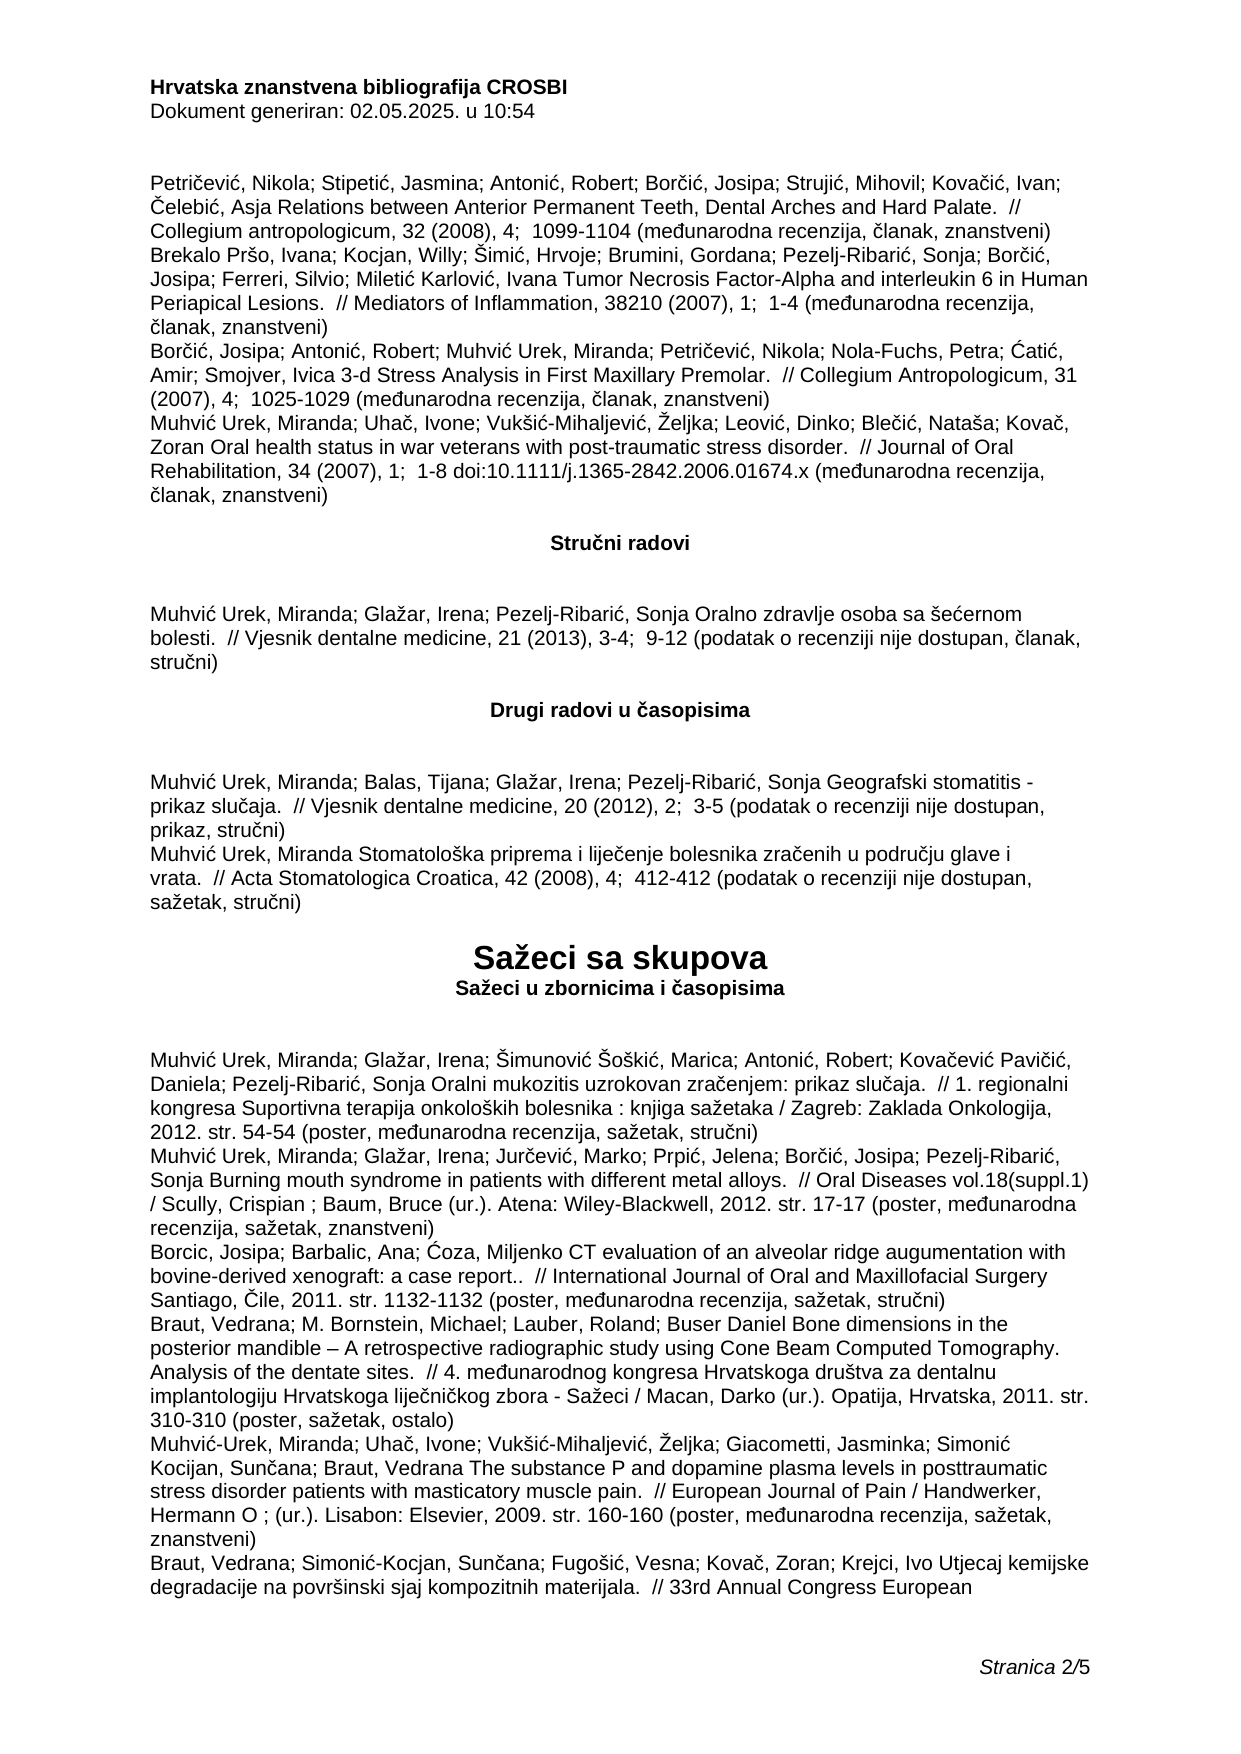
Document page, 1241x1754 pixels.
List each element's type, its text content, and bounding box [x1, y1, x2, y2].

text Petričević, Nikola; Stipetić, Jasmina; Antonić, Robert; Borčić, Josipa; Strujić, Mihovil; Kovačić, Ivan; Čelebić, Asja [150, 171, 1090, 243]
subtitle Sažeci u zbornicima i časopisima [150, 976, 1090, 1000]
text Muhvić Urek, Miranda; Balas, Tijana; Glažar, Irena; Pezelj-Ribarić, Sonja [150, 770, 1090, 842]
text Brekalo Pršo, Ivana; Kocjan, Willy; Šimić, Hrvoje; Brumini, Gordana; Pezelj-Ribarić, Sonja; Borčić, Josipa; Ferreri, Silvio; Miletić Karlović, Ivana [150, 243, 1090, 339]
text Muhvić Urek, Miranda; Uhač, Ivone; Vukšić-Mihaljević, Željka; Leović, Dinko; Blečić, Nataša; Kovač, Zoran [150, 411, 1090, 506]
text Braut, Vedrana; M. Bornstein, Michael; Lauber, Roland; Buser Daniel [150, 1312, 1090, 1431]
text Muhvić Urek, Miranda; Glažar, Irena; Šimunović Šoškić, Marica; Antonić, Robert; Kovačević Pavičić, Daniela; Pezelj-Ribarić, Sonja [150, 1048, 1090, 1144]
text Muhvić Urek, Miranda [150, 842, 1090, 914]
subtitle Stručni radovi [150, 530, 1090, 554]
text Borčić, Josipa; Antonić, Robert; Muhvić Urek, Miranda; Petričević, Nikola; Nola-Fuchs, Petra; Ćatić, Amir; Smojver, Ivica [150, 339, 1090, 411]
text Muhvić-Urek, Miranda; Uhač, Ivone; Vukšić-Mihaljević, Željka; Giacometti, Jasminka; Simonić Kocijan, Sunčana; Braut, Vedrana [150, 1431, 1090, 1551]
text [150, 1551, 1090, 1599]
subtitle Sažeci sa skupova [150, 938, 1090, 976]
subtitle Drugi radovi u časopisima [150, 698, 1090, 722]
text Muhvić Urek, Miranda; Glažar, Irena; Jurčević, Marko; Prpić, Jelena; Borčić, Josipa; Pezelj-Ribarić, Sonja [150, 1144, 1090, 1240]
text Muhvić Urek, Miranda; Glažar, Irena; Pezelj-Ribarić, Sonja [150, 602, 1090, 674]
text Borcic, Josipa; Barbalic, Ana; Ćoza, Miljenko [150, 1240, 1090, 1312]
